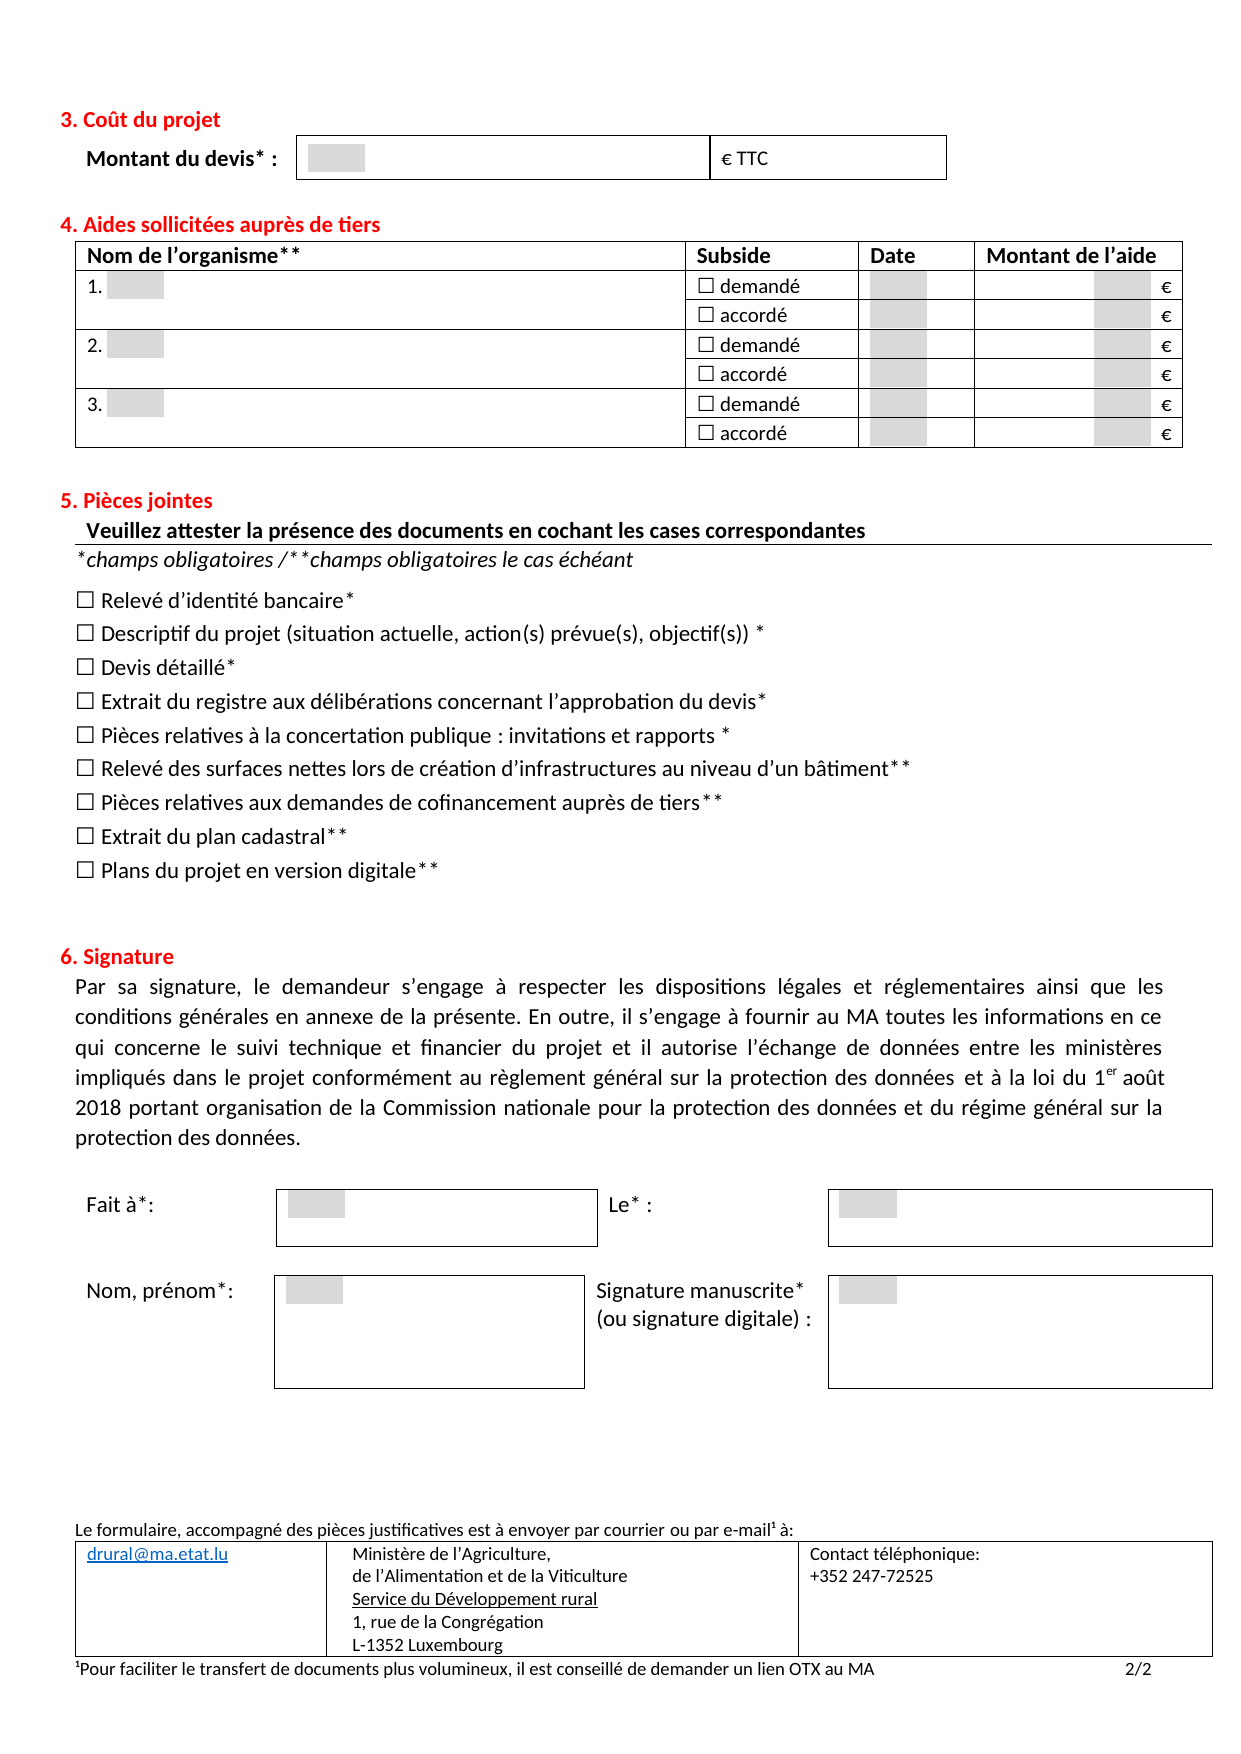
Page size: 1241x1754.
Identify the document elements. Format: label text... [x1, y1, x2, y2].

table_header Fait à*: [75, 1189, 276, 1246]
table_cell 2. [76, 330, 685, 388]
table_cell € [975, 418, 1182, 447]
table_cell [927, 271, 974, 299]
text Devis détaillé* [75, 651, 1165, 682]
text 5. Pièces jointes [60, 486, 1165, 514]
table_header Nom, prénom*: [75, 1275, 274, 1388]
text 4. Aides sollicitées auprès de tiers [60, 210, 1165, 238]
text Pièces relatives aux demandes de cofinancement auprès de tiers** [75, 786, 1165, 817]
table_header [277, 1190, 597, 1246]
table_cell € [975, 271, 1094, 299]
table_cell [927, 389, 974, 417]
table_header Subside [686, 242, 858, 270]
table_cell € [1151, 330, 1182, 358]
table_cell [859, 300, 974, 329]
table_cell demandé [686, 271, 858, 299]
table_cell € [975, 330, 1094, 358]
table_cell [859, 389, 870, 417]
text 6. Signature [60, 942, 1165, 970]
text Relevé des surfaces nettes lors de création d’infrastructures au niveau d’un bâtiment** [75, 752, 1165, 783]
table_header Montant du devis* : [75, 135, 296, 179]
table_cell [859, 330, 870, 358]
table_cell accordé [686, 359, 858, 388]
table_cell € [975, 359, 1182, 388]
table_header [275, 1276, 584, 1388]
table_header € TTC [711, 136, 946, 179]
table_cell [859, 418, 974, 447]
table_header Veuillez attester la présence des documents en cochant les cases correspondantes [75, 516, 1212, 544]
table_cell € [975, 300, 1182, 329]
table_cell demandé [686, 330, 858, 358]
text 3. Coût du projet [60, 105, 1165, 133]
table_header Signature manuscrite* (ou signature digitale) : [585, 1275, 828, 1388]
table_header Montant de l’aide [975, 242, 1182, 270]
table_cell demandé [686, 389, 858, 417]
table_cell 1. [76, 271, 685, 329]
table_cell [859, 359, 974, 388]
text *champs obligatoires /**champs obligatoires le cas échéant [75, 545, 1165, 573]
table_header Le* : [598, 1189, 828, 1246]
text Par sa signature, le demandeur s’engage à respecter les dispositions légales et réglementaires ainsi que les conditions générales en annexe de la présente. En outre, il s’engage à fournir au MA toutes les informations en ce qui concerne le suivi technique et financier du projet et il autorise l’échange de données entre les ministères impliqués dans le projet conformément au règlement général sur la protection des données et à la loi du 1er août 2018 portant organisation de la Commission nationale pour la protection des données et du régime général sur la protection des données. [75, 972, 1165, 1151]
text Descriptif du projet (situation actuelle, action(s) prévue(s), objectif(s)) * [75, 617, 1165, 648]
text Pièces relatives à la concertation publique : invitations et rapports * [75, 718, 1165, 750]
table_header Date [859, 242, 974, 270]
table_cell € [1151, 271, 1182, 299]
table_cell accordé [686, 418, 858, 447]
table_cell [859, 271, 870, 299]
table_cell 3. [76, 389, 685, 447]
text Plans du projet en version digitale** [75, 853, 1165, 885]
table_header [829, 1276, 1212, 1388]
text Relevé d’identité bancaire* [75, 583, 1165, 615]
table_header [297, 136, 709, 179]
text Extrait du registre aux délibérations concernant l’approbation du devis* [75, 685, 1165, 716]
text Extrait du plan cadastral** [75, 820, 1165, 851]
table_cell € [975, 389, 1094, 417]
table_header Nom de l’organisme** [76, 242, 685, 270]
table_cell € [1151, 389, 1182, 417]
table_header [829, 1190, 1212, 1246]
table_cell [927, 330, 974, 358]
table_cell accordé [686, 300, 858, 329]
